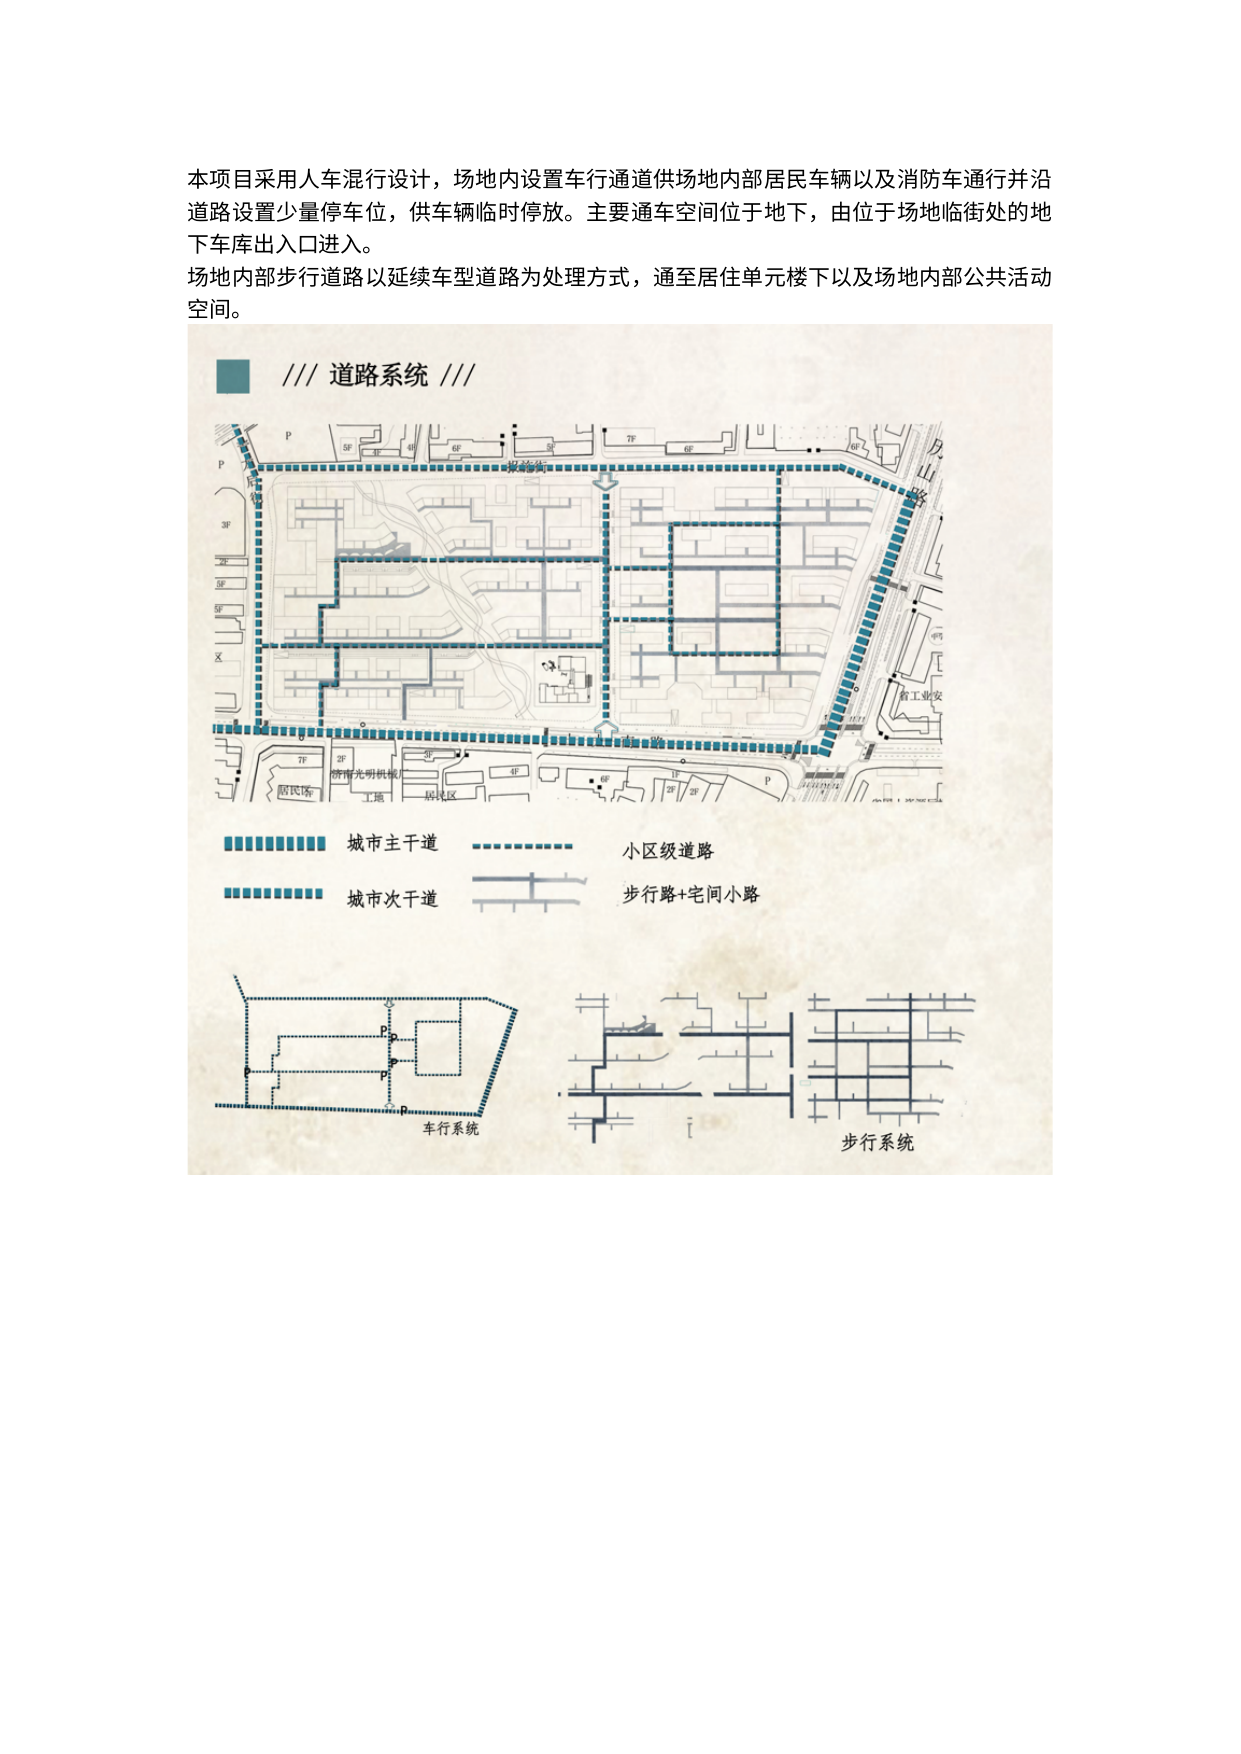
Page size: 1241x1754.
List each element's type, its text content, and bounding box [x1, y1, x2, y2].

text 场地内部步行道路以延续车型道路为处理方式，通至居住单元楼下以及场地内部公共活动空间。 [187, 259, 1053, 324]
picture [187, 324, 1053, 1175]
text 本项目采用人车混行设计，场地内设置车行通道供场地内部居民车辆以及消防车通行并沿道路设置少量停车位，供车辆临时停放。主要通车空间位于地下，由位于场地临街处的地下车库出入口进入。 [187, 162, 1053, 259]
